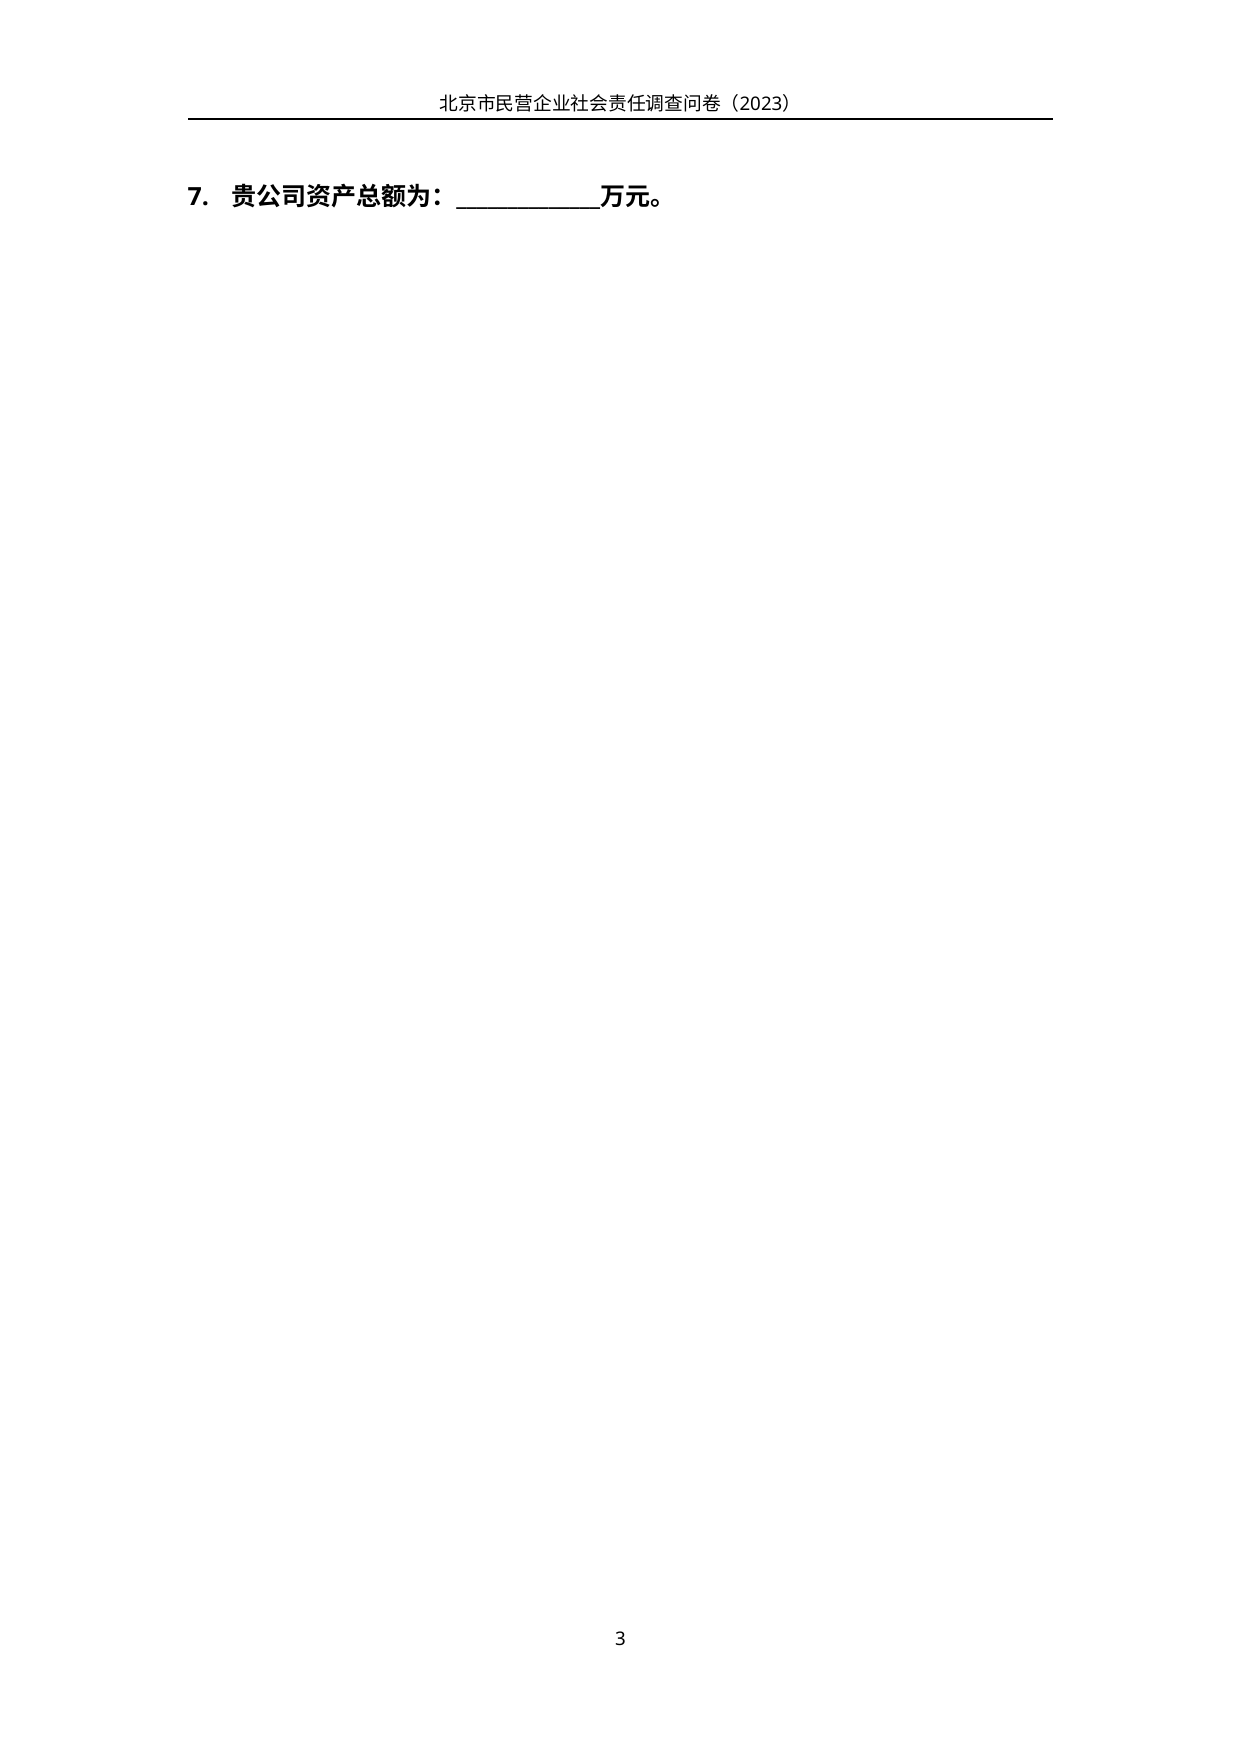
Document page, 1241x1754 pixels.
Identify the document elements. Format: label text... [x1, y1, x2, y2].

list 贵公司资产总额为：______________万元。 [187, 162, 1053, 227]
